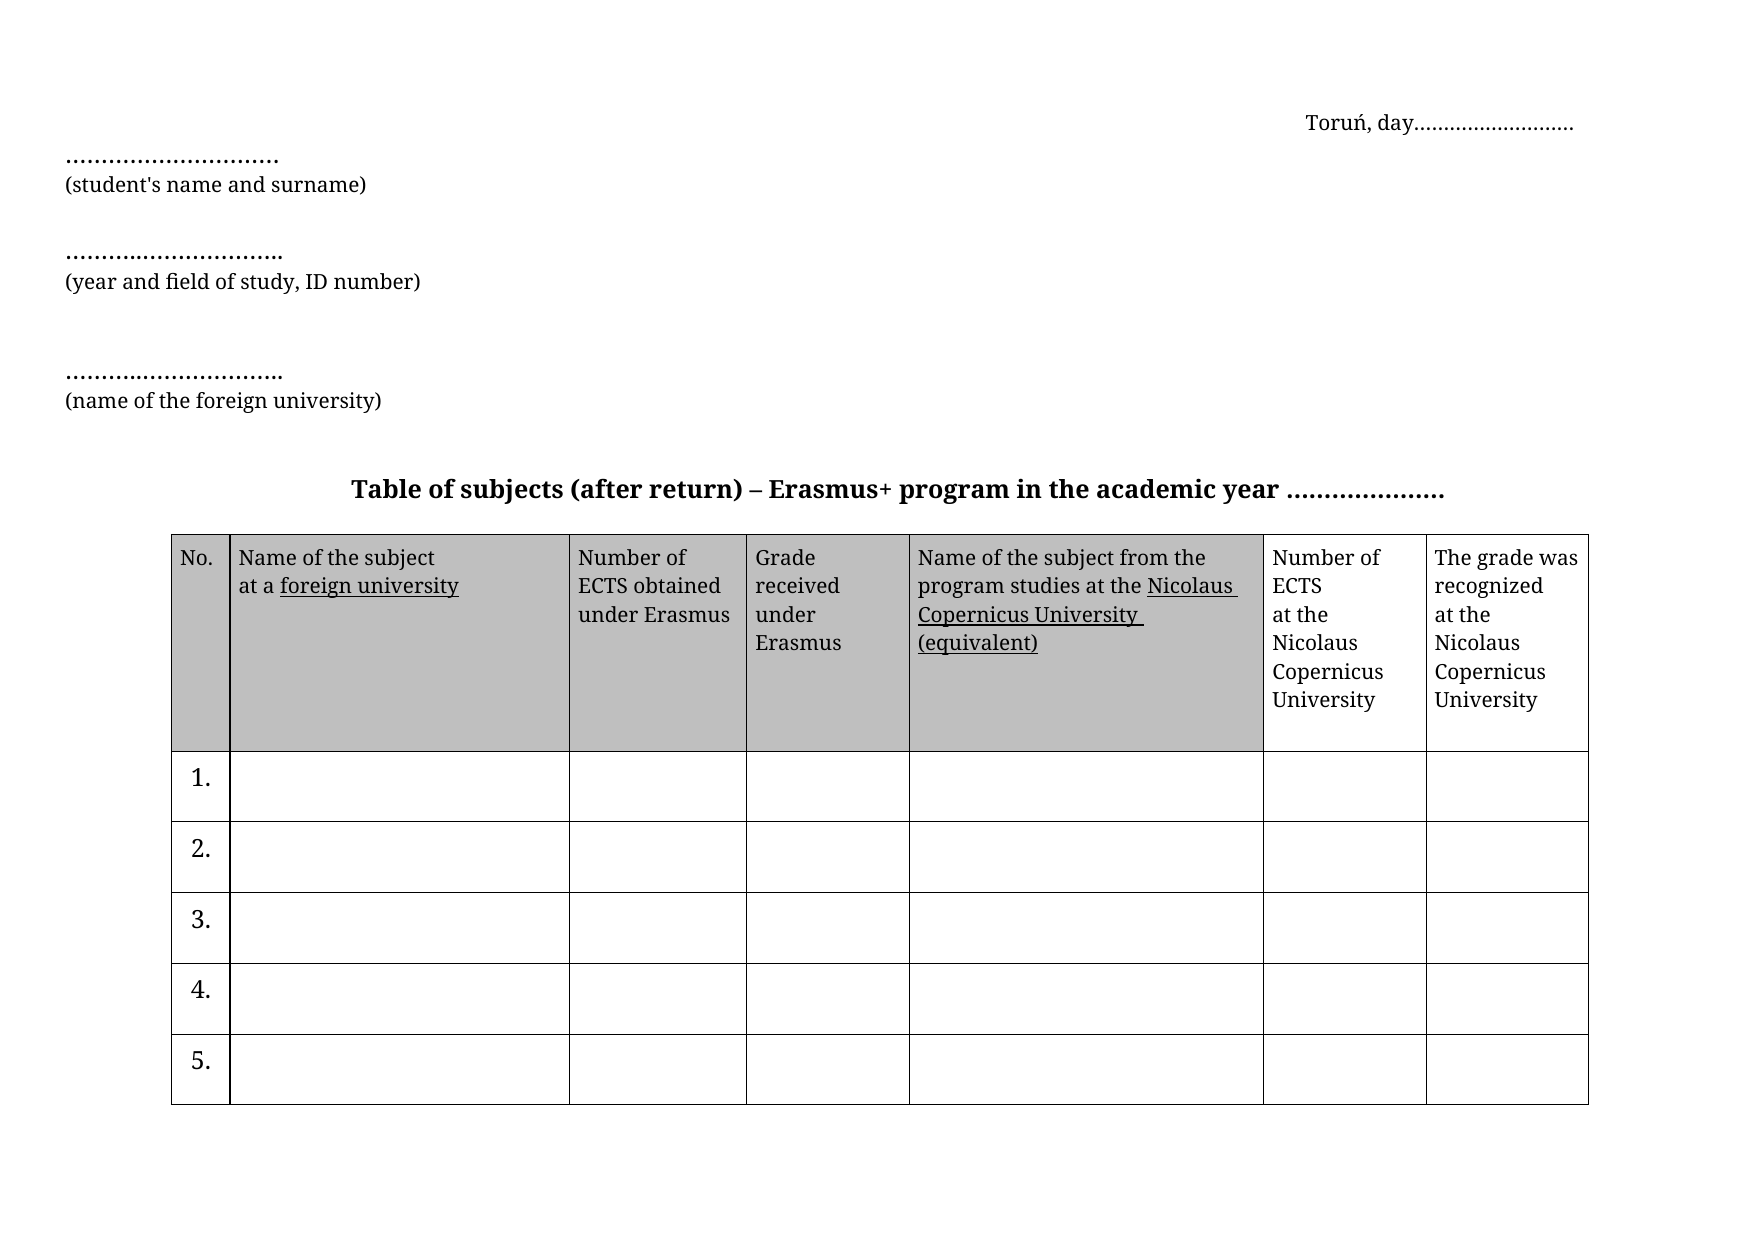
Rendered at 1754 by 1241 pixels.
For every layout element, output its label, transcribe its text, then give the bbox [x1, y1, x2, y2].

table_cell [1264, 893, 1426, 963]
table_cell [1264, 964, 1426, 1033]
table_header Grade received under Erasmus [747, 535, 909, 751]
text Table of subjects (after return) – Erasmus+ program in the academic year ………………… [65, 472, 1695, 506]
table_cell [1427, 752, 1588, 821]
table_cell [570, 1035, 746, 1104]
table_cell [231, 1035, 569, 1104]
table_cell [570, 822, 746, 892]
table_cell [1427, 822, 1588, 892]
table_cell [231, 752, 569, 821]
table_cell [570, 964, 746, 1033]
table_cell [910, 893, 1263, 963]
table_cell [1264, 1035, 1426, 1104]
table_cell [747, 964, 909, 1033]
table_header Number of ECTS at the Nicolaus Copernicus University [1264, 535, 1426, 751]
table_cell [1427, 1035, 1588, 1104]
text ………..……………….. [65, 233, 1695, 267]
table_cell [570, 893, 746, 963]
text (name of the foreign university) [65, 386, 1695, 415]
table_header Number of ECTS obtained under Erasmus [570, 535, 746, 751]
table_cell [231, 893, 569, 963]
text (student's name and surname) [65, 170, 1695, 199]
table_cell [910, 964, 1263, 1033]
table_cell [231, 822, 569, 892]
table_cell [231, 964, 569, 1033]
table_cell [1264, 822, 1426, 892]
text Toruń, day……………………… [65, 108, 1695, 136]
table_cell [1427, 964, 1588, 1033]
table_cell [910, 1035, 1263, 1104]
table_cell 4. [172, 964, 229, 1033]
table_cell 1. [172, 752, 229, 821]
table_header Name of the subject at a foreign university [231, 535, 569, 751]
text ………..……………….. [65, 352, 1695, 386]
table_header Name of the subject from the program studies at the Nicolaus Copernicus University (equivalent) [910, 535, 1263, 751]
table_cell [747, 752, 909, 821]
table_header The grade was recognized at the Nicolaus Copernicus University [1427, 535, 1588, 751]
table_cell [747, 893, 909, 963]
table_cell [1264, 752, 1426, 821]
table_cell [910, 822, 1263, 892]
table_cell [747, 1035, 909, 1104]
table_cell [570, 752, 746, 821]
text (year and field of study, ID number) [65, 267, 1695, 295]
table_cell 5. [172, 1035, 229, 1104]
table_cell [1427, 893, 1588, 963]
table_cell [910, 752, 1263, 821]
table_cell 3. [172, 893, 229, 963]
table_cell 2. [172, 822, 229, 892]
table_cell [747, 822, 909, 892]
text ………………………… [65, 136, 1695, 170]
table_header No. [172, 535, 229, 751]
